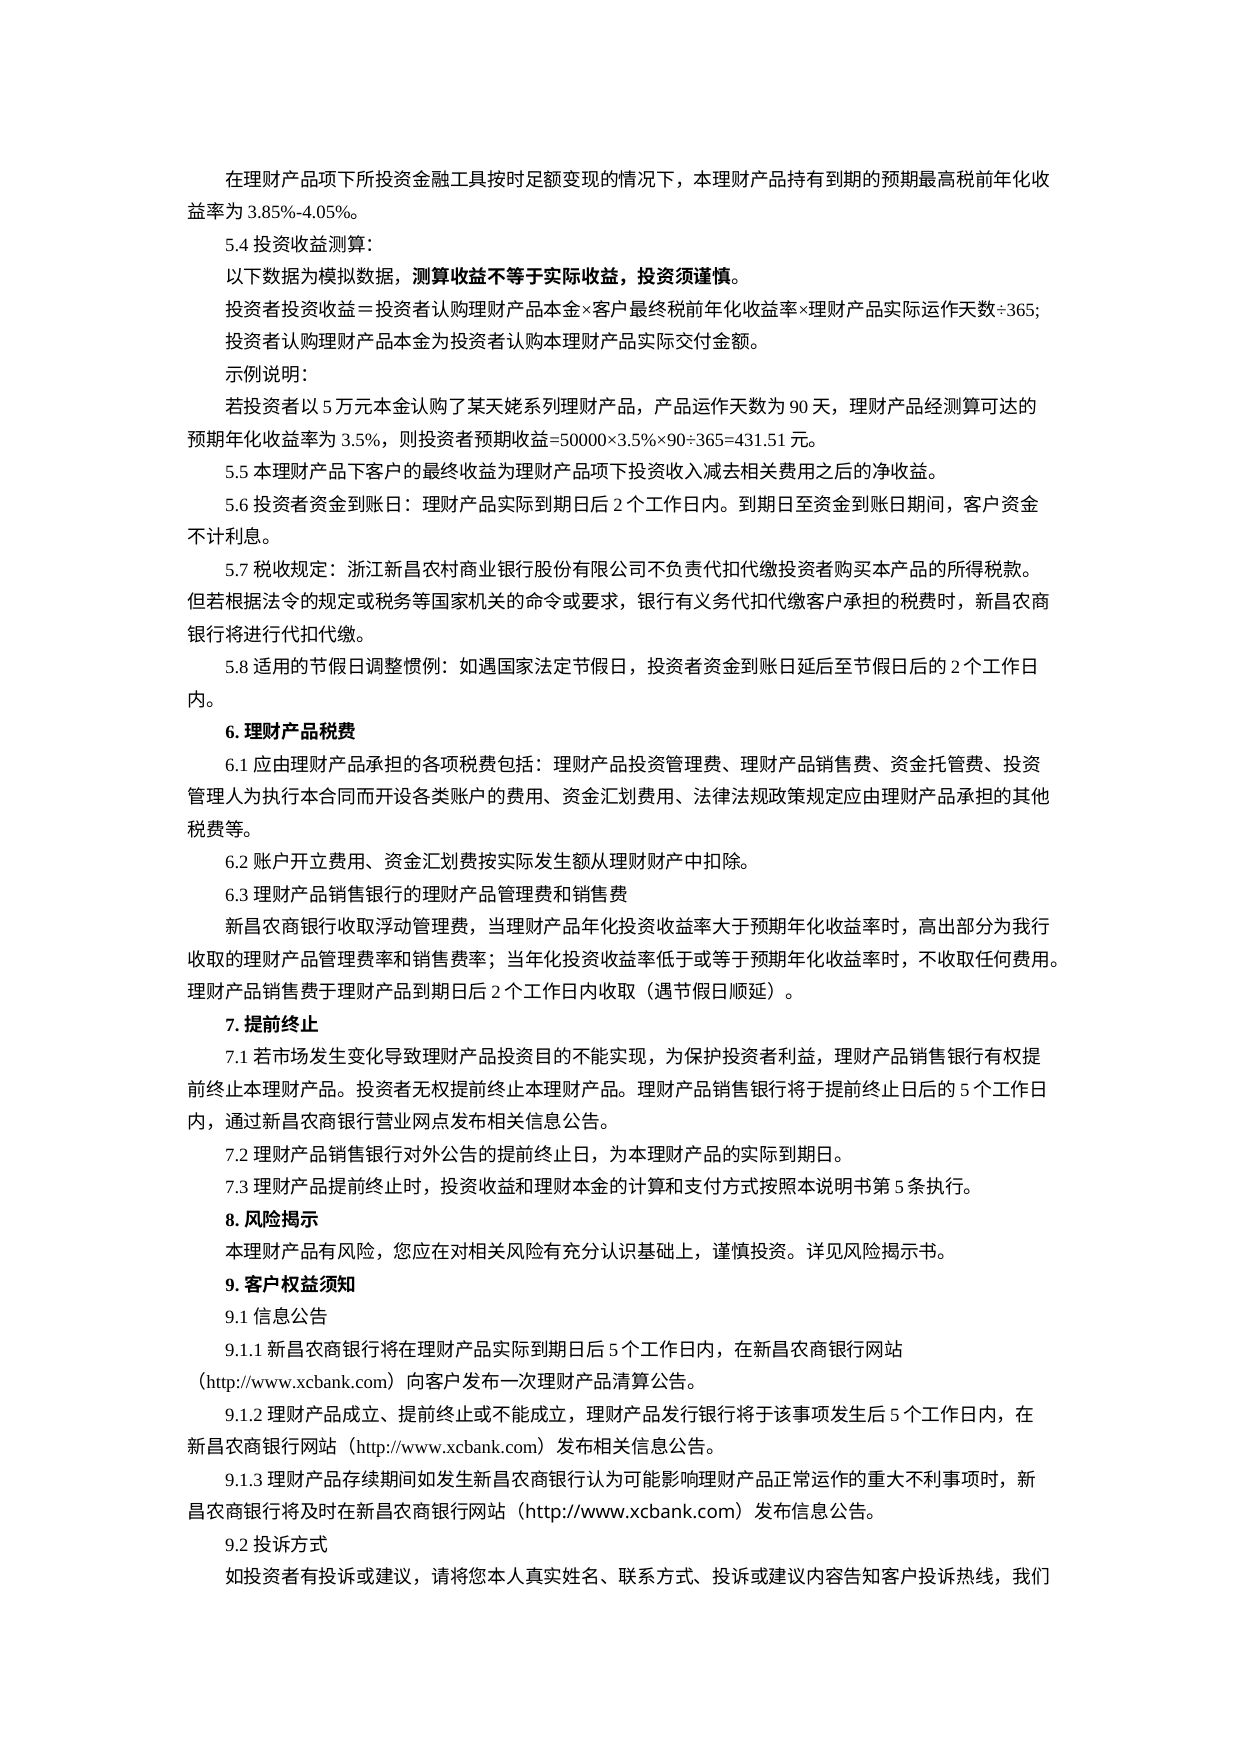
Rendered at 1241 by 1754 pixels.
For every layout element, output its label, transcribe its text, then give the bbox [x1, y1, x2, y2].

text 7.2 理财产品销售银行对外公告的提前终止日，为本理财产品的实际到期日。 [187, 1137, 1053, 1169]
text 新昌农商银行收取浮动管理费，当理财产品年化投资收益率大于预期年化收益率时，高出部分为我行收取的理财产品管理费率和销售费率；当年化投资收益率低于或等于预期年化收益率时，不收取任何费用。理财产品销售费于理财产品到期日后2个工作日内收取（遇节假日顺延）。 [187, 909, 1053, 1007]
text 9. 客户权益须知 [187, 1267, 1053, 1299]
text 理财产品存续期间如发生新昌农商银行认为可能影响理财产品正常运作的重大不利事项时，新昌农商银行将及时在新昌农商银行网站（http://www.xcbank.com）发布信息公告。 [187, 1462, 1053, 1527]
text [187, 1559, 1053, 1592]
text 5.5 本理财产品下客户的最终收益为理财产品项下投资收入减去相关费用之后的净收益。 [187, 454, 1053, 487]
text 以下数据为模拟数据，测算收益不等于实际收益，投资须谨慎。 [187, 259, 1053, 292]
text 投资者认购理财产品本金为投资者认购本理财产品实际交付金额。 [187, 324, 1053, 357]
text 本理财产品有风险，您应在对相关风险有充分认识基础上，谨慎投资。详见风险揭示书。 [187, 1234, 1053, 1267]
text 6. 理财产品税费 [187, 714, 1053, 747]
text 示例说明： [187, 357, 1053, 389]
text 7. 提前终止 [187, 1007, 1053, 1039]
text 5.7 税收规定：浙江新昌农村商业银行股份有限公司不负责代扣代缴投资者购买本产品的所得税款。但若根据法令的规定或税务等国家机关的命令或要求，银行有义务代扣代缴客户承担的税费时，新昌农商银行将进行代扣代缴。 [187, 552, 1053, 649]
text 在理财产品项下所投资金融工具按时足额变现的情况下，本理财产品持有到期的预期最高税前年化收益率为3.85%-4.05%。 [187, 162, 1053, 227]
text 9.1 信息公告 [187, 1299, 1053, 1332]
text 6.2 账户开立费用、资金汇划费按实际发生额从理财财产中扣除。 [187, 844, 1053, 877]
text 7.1 若市场发生变化导致理财产品投资目的不能实现，为保护投资者利益，理财产品销售银行有权提前终止本理财产品。投资者无权提前终止本理财产品。理财产品销售银行将于提前终止日后的5个工作日内，通过新昌农商银行营业网点发布相关信息公告。 [187, 1039, 1053, 1137]
text 投资者投资收益＝投资者认购理财产品本金×客户最终税前年化收益率×理财产品实际运作天数÷365; [187, 292, 1053, 324]
text 新昌农商银行将在理财产品实际到期日后5个工作日内，在新昌农商银行网站（http://www.xcbank.com）向客户发布一次理财产品清算公告。 [187, 1332, 1053, 1397]
text 8. 风险揭示 [187, 1202, 1053, 1234]
text 7.3 理财产品提前终止时，投资收益和理财本金的计算和支付方式按照本说明书第5条执行。 [187, 1169, 1053, 1202]
text 9.2 投诉方式 [187, 1527, 1053, 1559]
text 理财产品成立、提前终止或不能成立，理财产品发行银行将于该事项发生后5个工作日内，在新昌农商银行网站（http://www.xcbank.com）发布相关信息公告。 [187, 1397, 1053, 1462]
text 5.4 投资收益测算： [187, 227, 1053, 259]
text 6.1 应由理财产品承担的各项税费包括：理财产品投资管理费、理财产品销售费、资金托管费、投资管理人为执行本合同而开设各类账户的费用、资金汇划费用、法律法规政策规定应由理财产品承担的其他税费等。 [187, 747, 1053, 844]
text 5.8 适用的节假日调整惯例：如遇国家法定节假日，投资者资金到账日延后至节假日后的2个工作日内。 [187, 649, 1053, 714]
text 6.3 理财产品销售银行的理财产品管理费和销售费 [187, 877, 1053, 909]
text 若投资者以5万元本金认购了某天姥系列理财产品，产品运作天数为90天，理财产品经测算可达的预期年化收益率为3.5%，则投资者预期收益=50000×3.5%×90÷365=431.51元。 [187, 389, 1053, 454]
text 5.6 投资者资金到账日：理财产品实际到期日后2个工作日内。到期日至资金到账日期间，客户资金不计利息。 [187, 487, 1053, 552]
